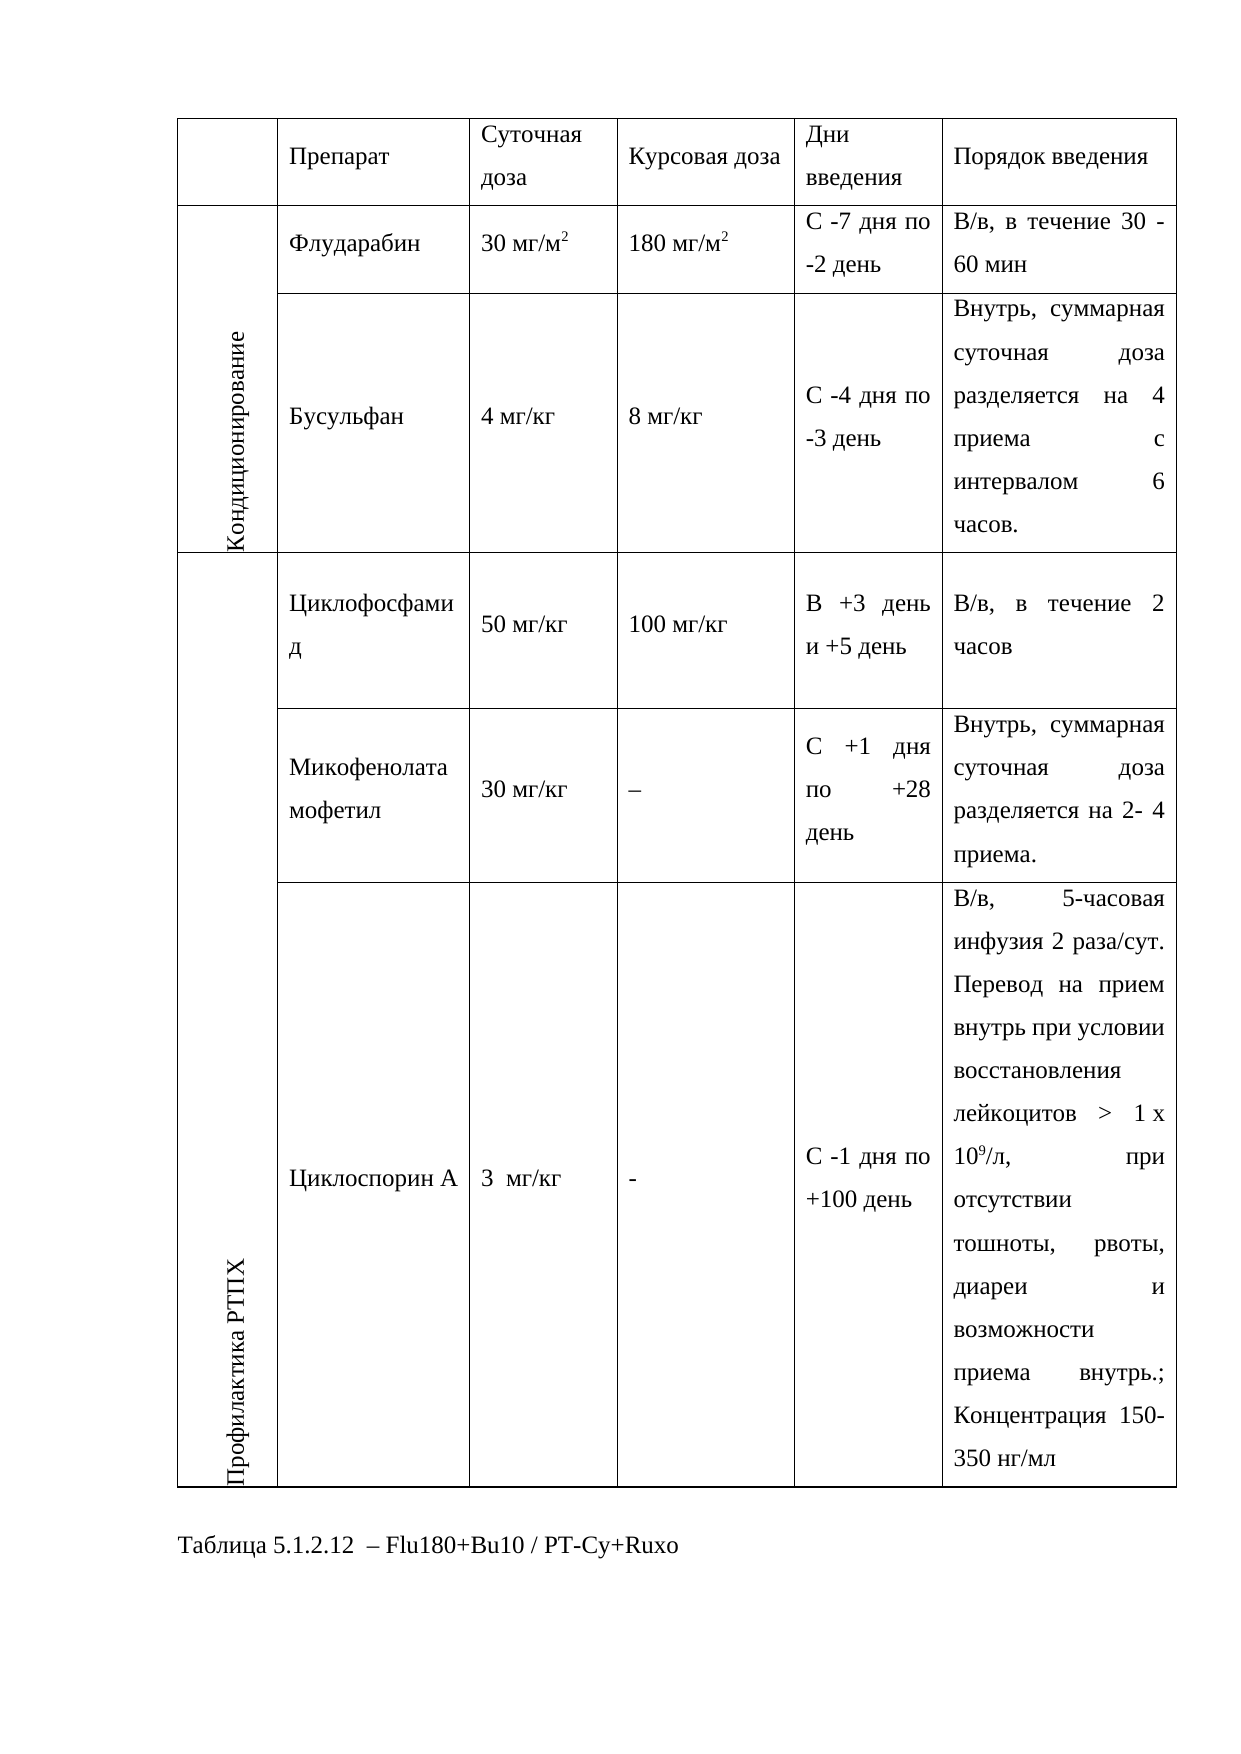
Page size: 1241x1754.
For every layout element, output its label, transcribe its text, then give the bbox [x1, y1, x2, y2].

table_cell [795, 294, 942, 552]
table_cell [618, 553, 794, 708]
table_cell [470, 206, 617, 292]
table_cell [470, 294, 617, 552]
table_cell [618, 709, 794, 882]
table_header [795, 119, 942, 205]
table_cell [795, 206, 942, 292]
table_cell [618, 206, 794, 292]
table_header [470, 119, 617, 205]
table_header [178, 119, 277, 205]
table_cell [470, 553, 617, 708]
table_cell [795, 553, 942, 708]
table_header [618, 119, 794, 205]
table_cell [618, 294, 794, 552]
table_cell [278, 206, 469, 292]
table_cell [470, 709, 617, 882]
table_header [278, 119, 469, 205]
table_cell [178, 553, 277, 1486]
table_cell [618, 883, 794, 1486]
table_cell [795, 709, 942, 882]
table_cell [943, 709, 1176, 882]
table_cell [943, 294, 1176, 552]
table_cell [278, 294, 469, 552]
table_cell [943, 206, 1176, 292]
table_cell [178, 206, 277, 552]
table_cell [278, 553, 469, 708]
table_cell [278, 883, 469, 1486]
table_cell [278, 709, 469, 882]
text Таблица 5.1.2.12 – Flu180+Bu10 / PT-Cy+Ruxo [177, 1531, 1152, 1559]
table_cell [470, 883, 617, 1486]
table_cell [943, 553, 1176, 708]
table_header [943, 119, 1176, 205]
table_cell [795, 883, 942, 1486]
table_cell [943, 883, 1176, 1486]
